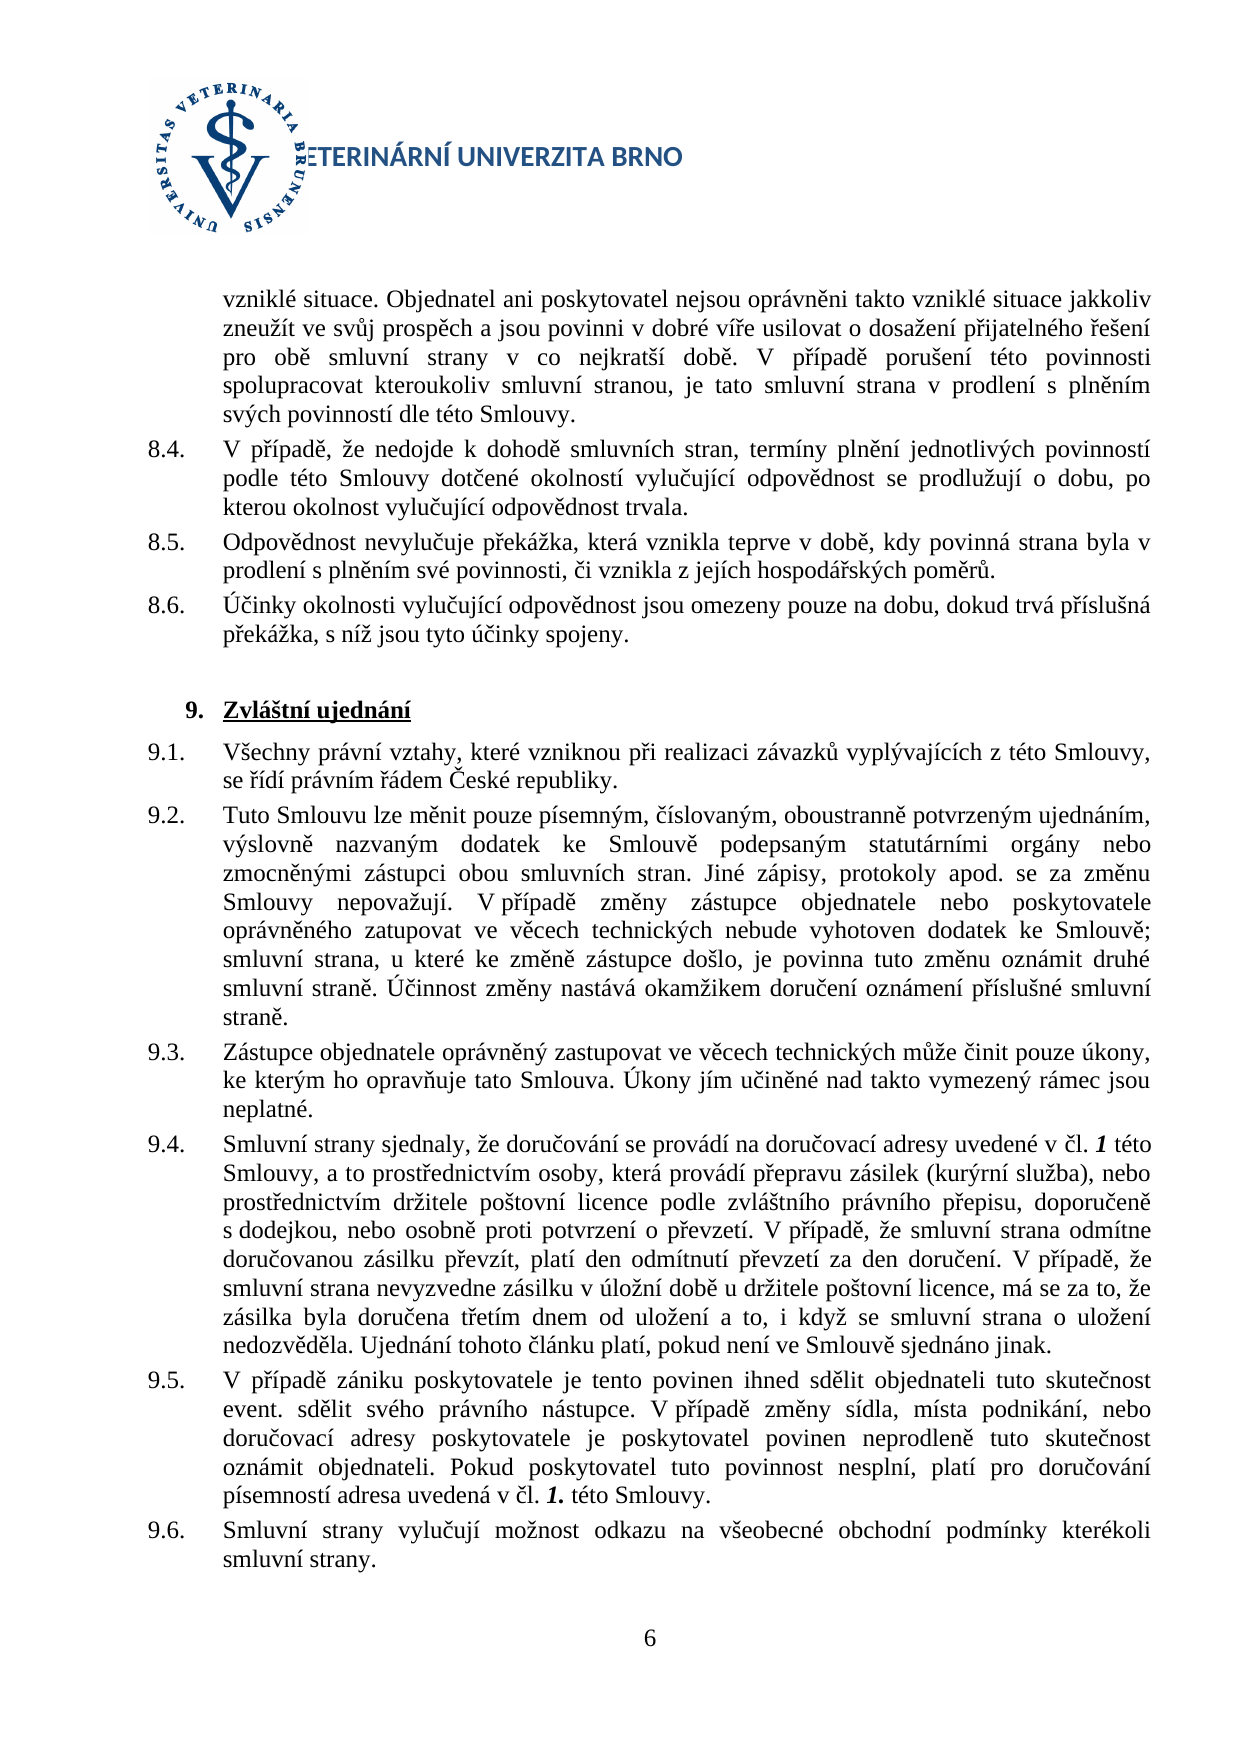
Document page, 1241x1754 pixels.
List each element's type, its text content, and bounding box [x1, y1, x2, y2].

list Smluvní strany vylučují možnost odkazu na všeobecné obchodní podmínky kterékoli smluvní strany. [148, 1515, 1152, 1573]
list V případě, že nedojde k dohodě smluvních stran, termíny plnění jednotlivých povinností podle této Smlouvy dotčené okolností vylučující odpovědnost se prodlužují o dobu, po kterou okolnost vylučující odpovědnost trvala. [148, 434, 1152, 520]
list Smluvní strany sjednaly, že doručování se provádí na doručovací adresy uvedené v čl. 1 této Smlouvy, a to prostřednictvím osoby, která provádí přepravu zásilek (kurýrní služba), nebo prostřednictvím držitele poštovní licence podle zvláštního právního přepisu, doporučeně s dodejkou, nebo osobně proti potvrzení o převzetí. V případě, že smluvní strana odmítne doručovanou zásilku převzít, platí den odmítnutí převzetí za den doručení. V případě, že smluvní strana nevyzvedne zásilku v úložní době u držitele poštovní licence, má se za to, že zásilka byla doručena třetím dnem od uložení a to, i když se smluvní strana o uložení nedozvěděla. Ujednání tohoto článku platí, pokud není ve Smlouvě sjednáno jinak. [148, 1129, 1152, 1359]
list Účinky okolnosti vylučující odpovědnost jsou omezeny pouze na dobu, dokud trvá příslušná překážka, s níž jsou tyto účinky spojeny. [148, 590, 1152, 648]
list Všechny právní vztahy, které vzniknou při realizaci závazků vyplývajících z této Smlouvy, se řídí právním řádem České republiky. [148, 737, 1152, 794]
list Zvláštní ujednání [185, 695, 1152, 724]
list V případě zániku poskytovatele je tento povinen ihned sdělit objednateli tuto skutečnost event. sdělit svého právního nástupce. V případě změny sídla, místa podnikání, nebo doručovací adresy poskytovatele je poskytovatel povinen neprodleně tuto skutečnost oznámit objednateli. Pokud poskytovatel tuto povinnost nesplní, platí pro doručování písemností adresa uvedená v čl. 1. této Smlouvy. [148, 1365, 1152, 1509]
list Odpovědnost nevylučuje překážka, která vznikla teprve v době, kdy povinná strana byla v prodlení s plněním své povinnosti, či vznikla z jejích hospodářských poměrů. [148, 527, 1152, 584]
picture [149, 78, 309, 235]
list Zástupce objednatele oprávněný zastupovat ve věcech technických může činit pouze úkony, ke kterým ho opravňuje tato Smlouva. Úkony jím učiněné nad takto vymezený rámec jsou neplatné. [148, 1037, 1152, 1123]
list Tuto Smlouvu lze měnit pouze písemným, číslovaným, oboustranně potvrzeným ujednáním, výslovně nazvaným dodatek ke Smlouvě podepsaným statutárními orgány nebo zmocněnými zástupci obou smluvních stran. Jiné zápisy, protokoly apod. se za změnu Smlouvy nepovažují. V případě změny zástupce objednatele nebo poskytovatele oprávněného zatupovat ve věcech technických nebude vyhotoven dodatek ke Smlouvě; smluvní strana, u které ke změně zástupce došlo, je povinna tuto změnu oznámit druhé smluvní straně. Účinnost změny nastává okamžikem doručení oznámení příslušné smluvní straně. [148, 800, 1152, 1030]
